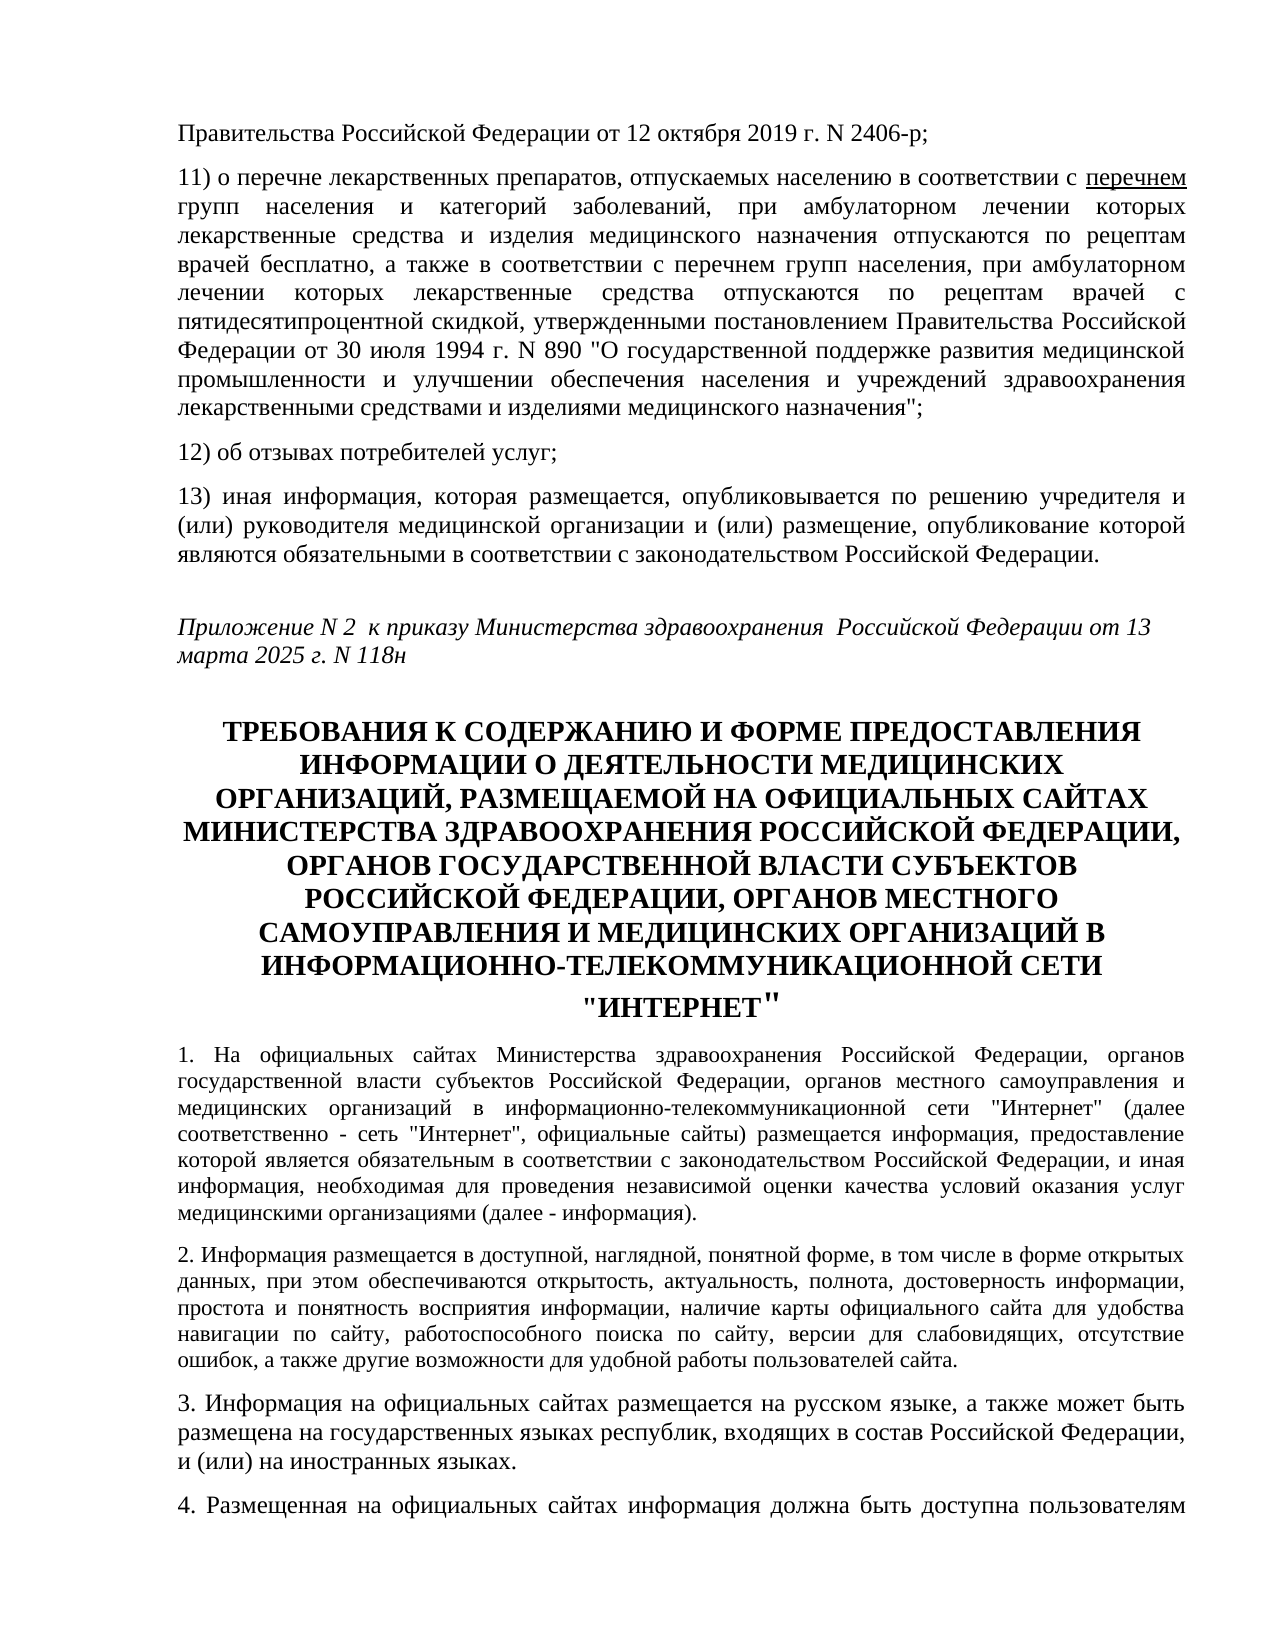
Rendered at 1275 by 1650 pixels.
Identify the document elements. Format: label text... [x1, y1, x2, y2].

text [177, 118, 1186, 147]
text 11) о перечне лекарственных препаратов, отпускаемых населению в соответствии с перечнем групп населения и категорий заболеваний, при амбулаторном лечении которых лекарственные средства и изделия медицинского назначения отпускаются по рецептам врачей бесплатно, а также в соответствии с перечнем групп населения, при амбулаторном лечении которых лекарственные средства отпускаются по рецептам врачей с пятидесятипроцентной скидкой, утвержденными постановлением Правительства Российской Федерации от 30 июля 1994 г. N 890 "О государственной поддержке развития медицинской промышленности и улучшении обеспечения населения и учреждений здравоохранения лекарственными средствами и изделиями медицинского назначения"; [177, 162, 1186, 421]
text 2. Информация размещается в доступной, наглядной, понятной форме, в том числе в форме открытых данных, при этом обеспечиваются открытость, актуальность, полнота, достоверность информации, простота и понятность восприятия информации, наличие карты официального сайта для удобства навигации по сайту, работоспособного поиска по сайту, версии для слабовидящих, отсутствие ошибок, а также другие возможности для удобной работы пользователей сайта. [177, 1241, 1186, 1373]
text ТРЕБОВАНИЯ К СОДЕРЖАНИЮ И ФОРМЕ ПРЕДОСТАВЛЕНИЯ ИНФОРМАЦИИ О ДЕЯТЕЛЬНОСТИ МЕДИЦИНСКИХ ОРГАНИЗАЦИЙ, РАЗМЕЩАЕМОЙ НА ОФИЦИАЛЬНЫХ САЙТАХ МИНИСТЕРСТВА ЗДРАВООХРАНЕНИЯ РОССИЙСКОЙ ФЕДЕРАЦИИ, ОРГАНОВ ГОСУДАРСТВЕННОЙ ВЛАСТИ СУБЪЕКТОВ РОССИЙСКОЙ ФЕДЕРАЦИИ, ОРГАНОВ МЕСТНОГО САМОУПРАВЛЕНИЯ И МЕДИЦИНСКИХ ОРГАНИЗАЦИЙ В ИНФОРМАЦИОННО-ТЕЛЕКОММУНИКАЦИОННОЙ СЕТИ "ИНТЕРНЕТ" [177, 714, 1186, 1025]
text 13) иная информация, которая размещается, опубликовывается по решению учредителя и (или) руководителя медицинской организации и (или) размещение, опубликование которой являются обязательными в соответствии с законодательством Российской Федерации. [177, 481, 1186, 567]
text 12) об отзывах потребителей услуг; [177, 437, 1186, 466]
text Приложение N 2 к приказу Министерства здравоохранения Российской Федерации от 13 марта 2025 г. N 118н [177, 612, 1186, 669]
text 3. Информация на официальных сайтах размещается на русском языке, а также может быть размещена на государственных языках республик, входящих в состав Российской Федерации, и (или) на иностранных языках. [177, 1388, 1186, 1474]
text 1. На официальных сайтах Министерства здравоохранения Российской Федерации, органов государственной власти субъектов Российской Федерации, органов местного самоуправления и медицинских организаций в информационно-телекоммуникационной сети "Интернет" (далее соответственно - сеть "Интернет", официальные сайты) размещается информация, предоставление которой является обязательным в соответствии с законодательством Российской Федерации, и иная информация, необходимая для проведения независимой оценки качества условий оказания услуг медицинскими организациями (далее - информация). [177, 1041, 1186, 1225]
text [177, 1490, 1186, 1519]
